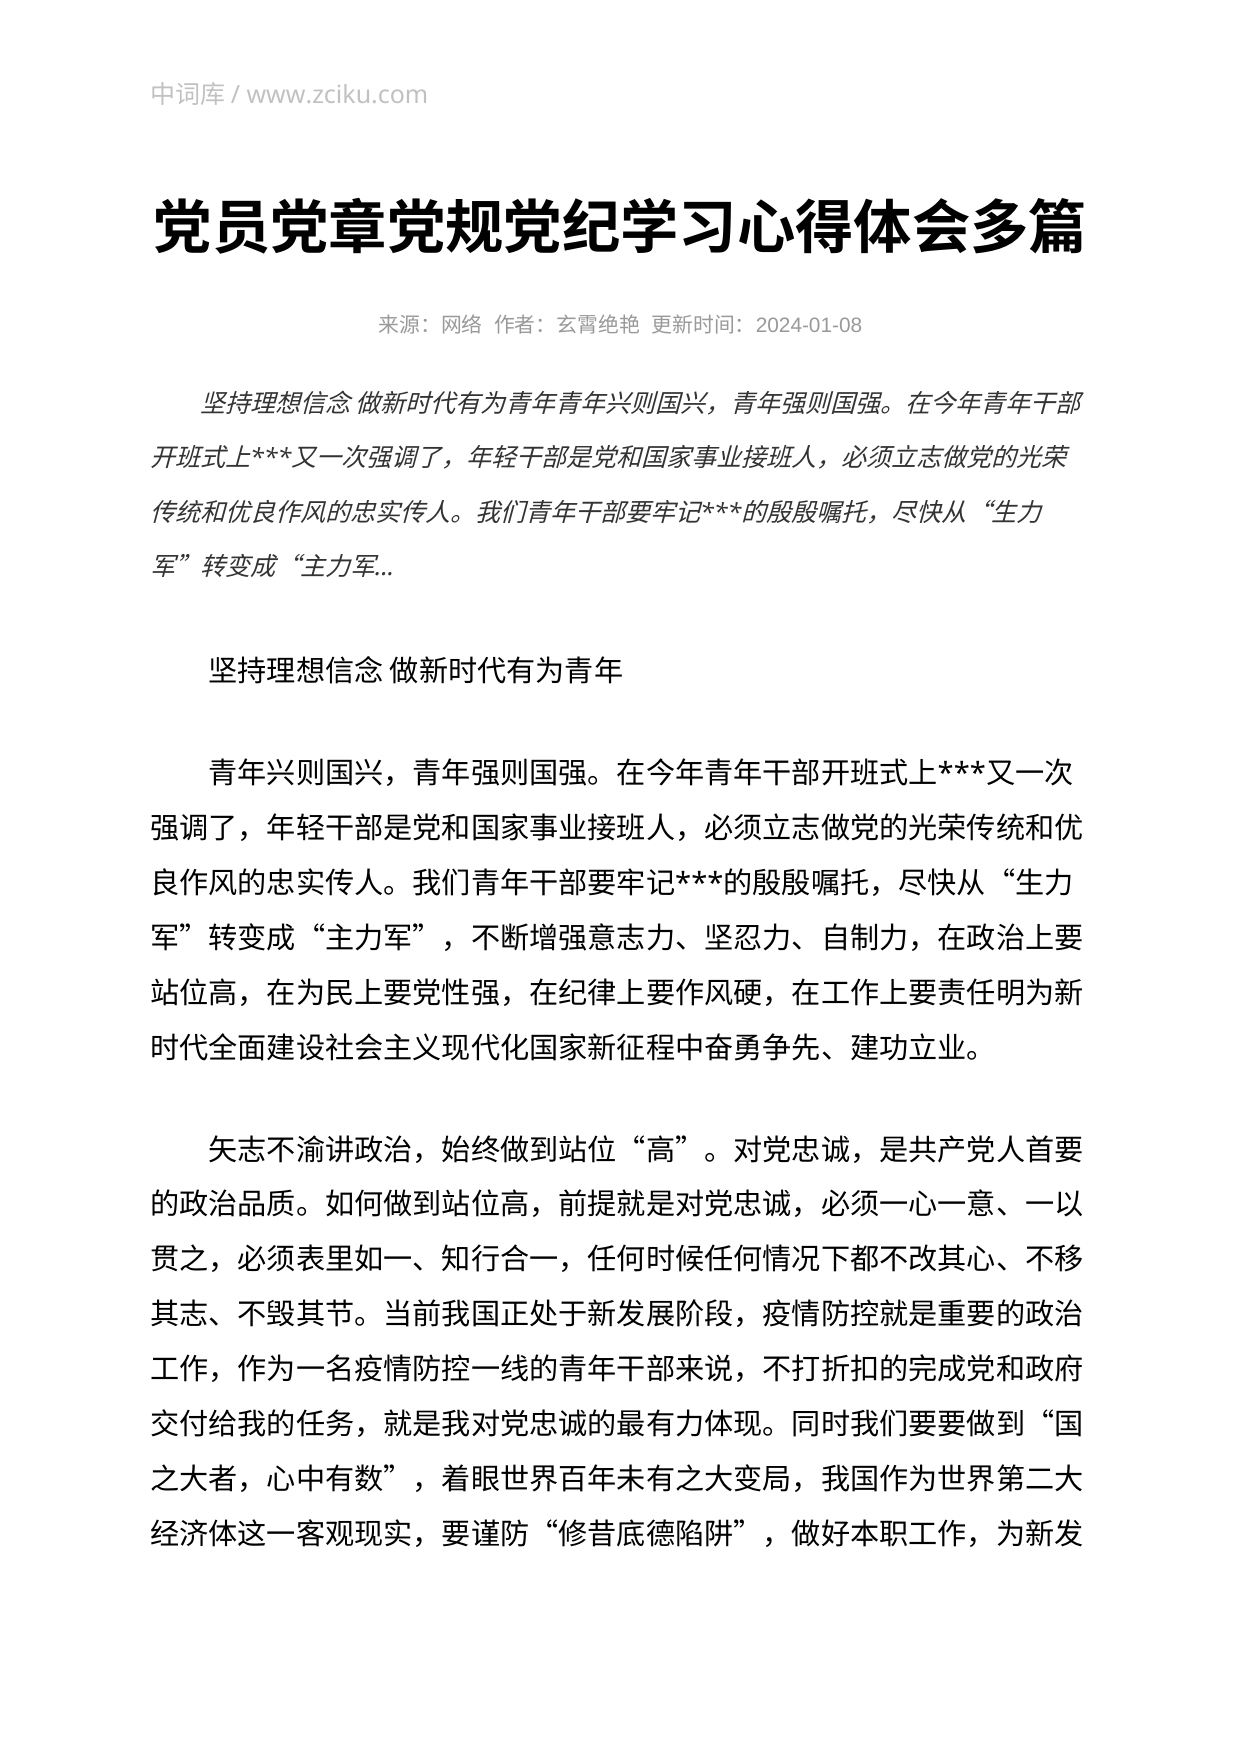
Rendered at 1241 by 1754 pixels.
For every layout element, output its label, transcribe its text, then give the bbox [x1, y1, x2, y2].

text 来源：网络 作者：玄霄绝艳 更新时间：2024-01-08 [150, 313, 1090, 337]
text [150, 1126, 1090, 1553]
subtitle 党员党章党规党纪学习心得体会多篇 [150, 181, 1090, 266]
text 坚持理想信念 做新时代有为青年 [150, 648, 1090, 690]
text 坚持理想信念 做新时代有为青年青年兴则国兴，青年强则国强。在今年青年干部开班式上***又一次强调了，年轻干部是党和国家事业接班人，必须立志做党的光荣传统和优良作风的忠实传人。我们青年干部要牢记***的殷殷嘱托，尽快从“生力军”转变成“主力军... [150, 383, 1090, 583]
text 青年兴则国兴，青年强则国强。在今年青年干部开班式上***又一次强调了，年轻干部是党和国家事业接班人，必须立志做党的光荣传统和优良作风的忠实传人。我们青年干部要牢记***的殷殷嘱托，尽快从“生力军”转变成“主力军”，不断增强意志力、坚忍力、自制力，在政治上要站位高，在为民上要党性强，在纪律上要作风硬，在工作上要责任明为新时代全面建设社会主义现代化国家新征程中奋勇争先、建功立业。 [150, 749, 1090, 1067]
